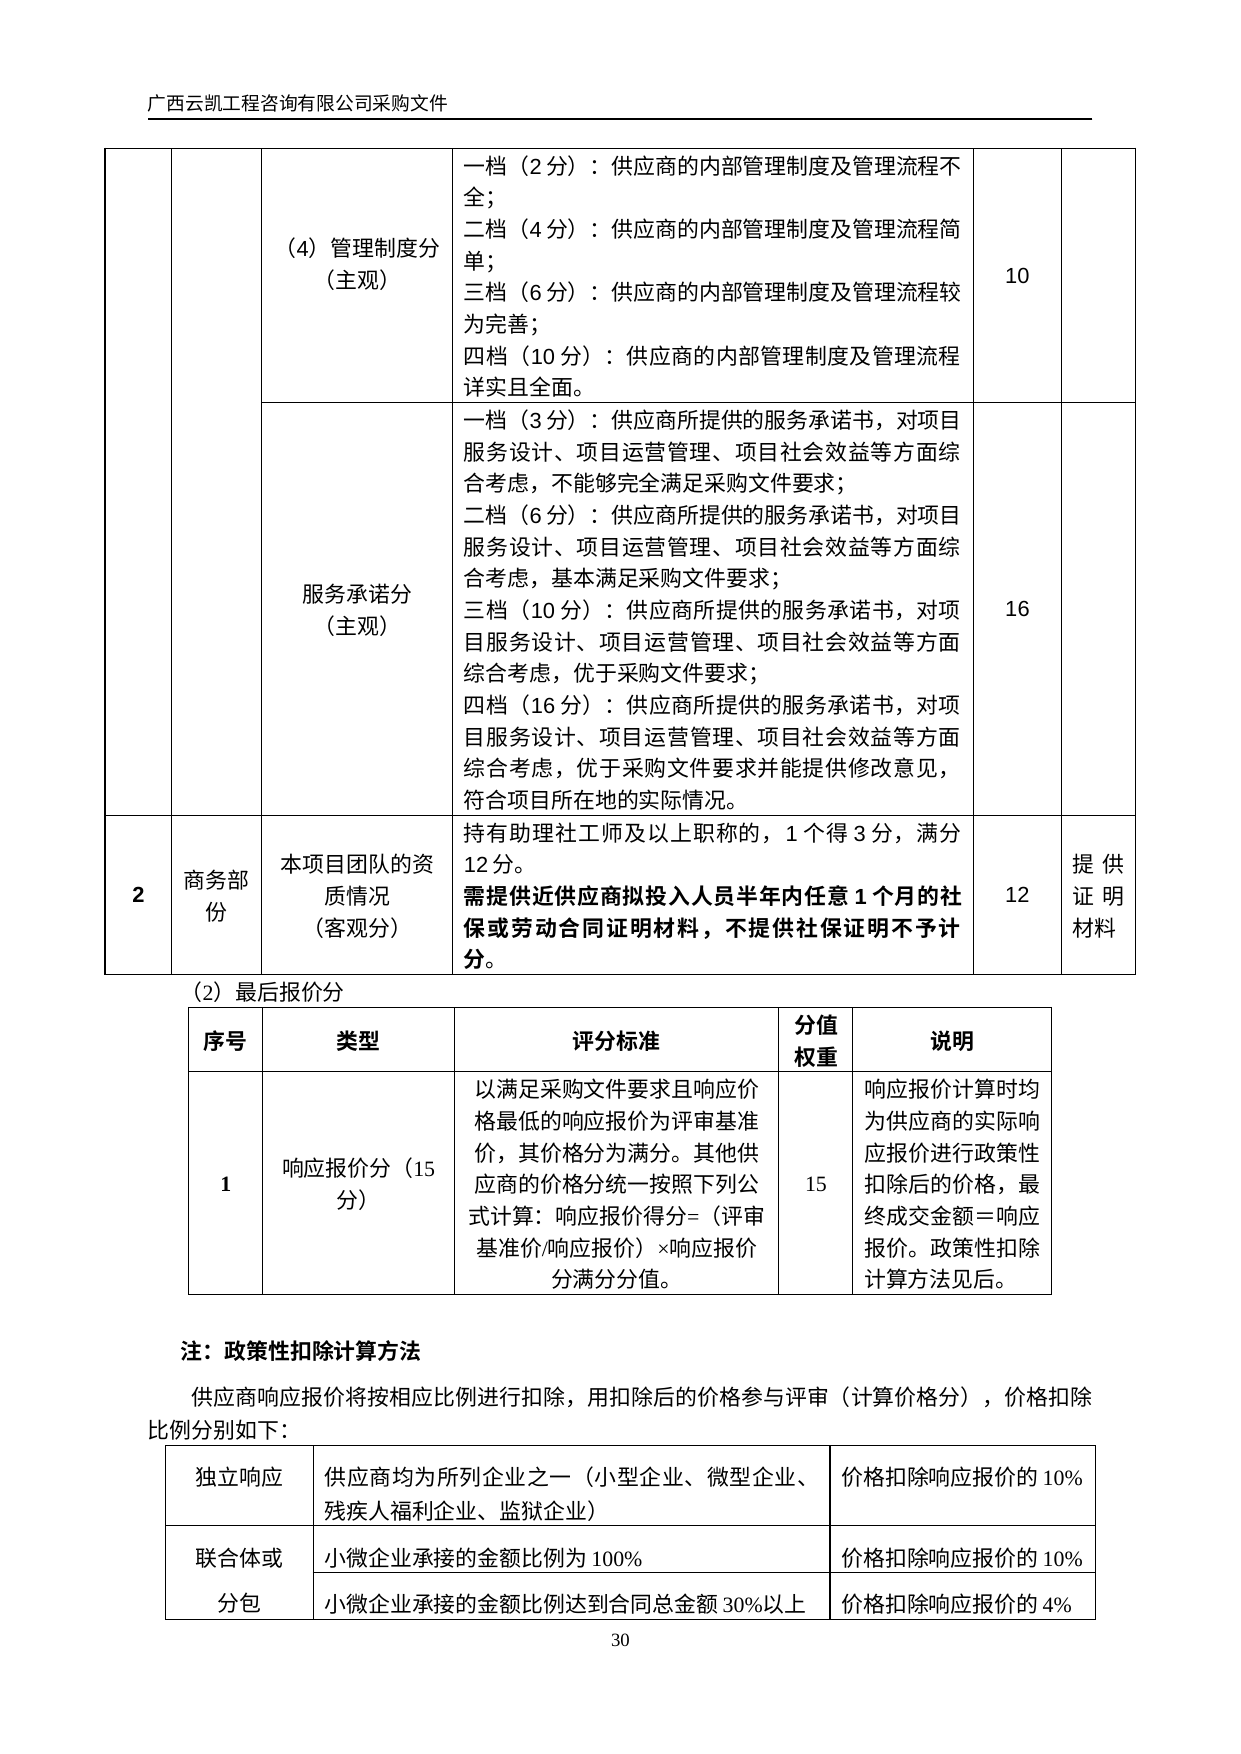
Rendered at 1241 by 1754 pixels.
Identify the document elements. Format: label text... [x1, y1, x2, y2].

table_cell [1062, 403, 1135, 815]
table_header 说明 [853, 1008, 1051, 1071]
table_cell 2 [106, 816, 171, 974]
table_cell 价格扣除响应报价的4% [831, 1573, 1095, 1619]
table_cell （4）管理制度分 （主观） [262, 149, 452, 402]
table_cell 16 [974, 403, 1061, 815]
text 注：政策性扣除计算方法 [148, 1333, 1092, 1366]
table_header 类型 [263, 1008, 454, 1071]
text （2）最后报价分 [148, 975, 1092, 1007]
table_cell 12 [974, 816, 1061, 974]
table_cell 本项目团队的资质情况 （客观分） [262, 816, 452, 974]
table_cell 响应报价计算时均为供应商的实际响应报价进行政策性扣除后的价格，最终成交金额＝响应报价。政策性扣除计算方法见后。 [853, 1072, 1051, 1294]
table_header 评分标准 [455, 1008, 778, 1071]
table_cell 响应报价分（15分） [263, 1072, 454, 1294]
table_cell 小微企业承接的金额比例为100% [314, 1526, 829, 1572]
table_header 供应商均为所列企业之一（小型企业、微型企业、残疾人福利企业、监狱企业） [314, 1446, 829, 1525]
table_header 价格扣除响应报价的10% [831, 1446, 1095, 1525]
table_cell 15 [779, 1072, 852, 1294]
table_header 序号 [189, 1008, 262, 1071]
table_header 分值权重 [779, 1008, 852, 1071]
table_header 独立响应 [166, 1446, 313, 1525]
text 供应商响应报价将按相应比例进行扣除，用扣除后的价格参与评审（计算价格分），价格扣除比例分别如下： [148, 1378, 1092, 1445]
table_cell 服务承诺分 （主观） [262, 403, 452, 815]
table_cell [1062, 149, 1135, 402]
table_cell 1 [189, 1072, 262, 1294]
table_cell 一档（2分）：供应商的内部管理制度及管理流程不全； 二档（4分）：供应商的内部管理制度及管理流程简单； 三档（6分）：供应商的内部管理制度及管理流程较为完善； 四档（10分）：供应商的内部管理制度及管理流程详实且全面。 [453, 149, 973, 402]
table_cell 商务部份 [172, 816, 261, 974]
table_cell 10 [974, 149, 1061, 402]
table_cell 小微企业承接的金额比例达到合同总金额30%以上 [314, 1573, 829, 1619]
table_cell 提供证明材料 [1062, 816, 1135, 974]
table_cell 持有助理社工师及以上职称的，1个得3分，满分12分。 需提供近供应商拟投入人员半年内任意1个月的社保或劳动合同证明材料，不提供社保证明不予计分。 [453, 816, 973, 974]
table_cell 一档（3分）：供应商所提供的服务承诺书，对项目服务设计、项目运营管理、项目社会效益等方面综合考虑，不能够完全满足采购文件要求； 二档（6分）：供应商所提供的服务承诺书，对项目服务设计、项目运营管理、项目社会效益等方面综合考虑，基本满足采购文件要求； 三档（10分）：供应商所提供的服务承诺书，对项目服务设计、项目运营管理、项目社会效益等方面综合考虑，优于采购文件要求； 四档（16分）：供应商所提供的服务承诺书，对项目服务设计、项目运营管理、项目社会效益等方面综合考虑，优于采购文件要求并能提供修改意见，符合项目所在地的实际情况。 [453, 403, 973, 815]
table_cell 以满足采购文件要求且响应价格最低的响应报价为评审基准价，其价格分为满分。其他供应商的价格分统一按照下列公式计算：响应报价得分=（评审基准价/响应报价）×响应报价分满分分值。 [455, 1072, 778, 1294]
table_cell 联合体或 分包 [166, 1526, 313, 1619]
table_cell 价格扣除响应报价的10% [831, 1526, 1095, 1572]
